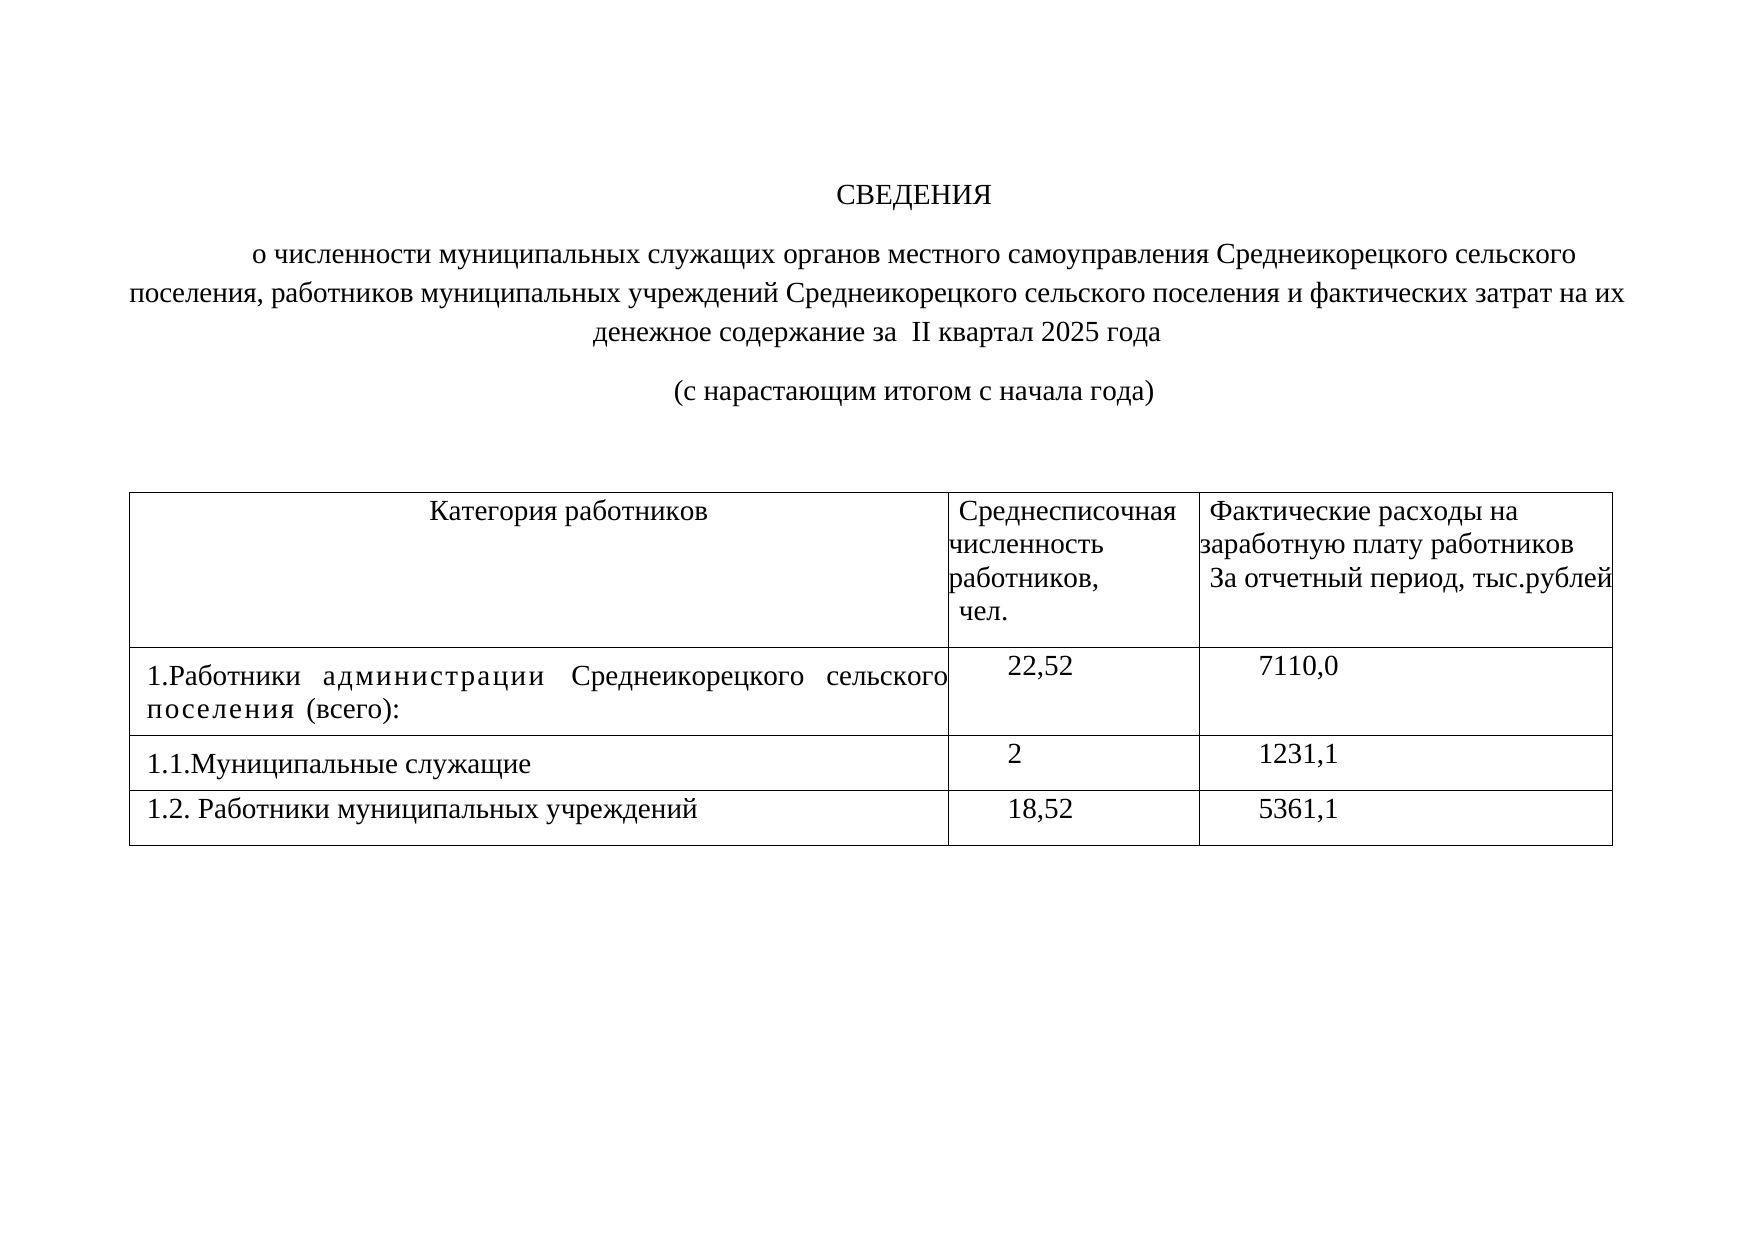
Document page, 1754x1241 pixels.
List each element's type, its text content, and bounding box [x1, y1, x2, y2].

table_cell 7110,0 [1200, 648, 1612, 735]
table_cell 22,52 [949, 648, 1199, 735]
table_cell 18,52 [949, 791, 1199, 845]
text СВЕДЕНИЯ [118, 177, 1636, 211]
table_header Среднесписочная численность работников, чел. [949, 493, 1199, 647]
table_cell 5361,1 [1200, 791, 1612, 845]
table_cell 2 [949, 736, 1199, 790]
text (с нарастающим итогом с начала года) [118, 373, 1636, 407]
table_cell 1.2. Работники муниципальных учреждений [130, 791, 948, 845]
table_cell 1.Работники администрации Среднеикорецкого сельского поселения (всего): [130, 648, 948, 735]
table_header Категория работников [130, 493, 948, 647]
table_cell 1.1.Муниципальные служащие [130, 736, 948, 790]
table_header Фактические расходы на заработную плату работников За отчетный период, тыс.рублей [1200, 493, 1612, 647]
table_cell 1231,1 [1200, 736, 1612, 790]
text о численности муниципальных служащих органов местного самоуправления Среднеикорецкого сельского поселения, работников муниципальных учреждений Среднеикорецкого сельского поселения и фактических затрат на их денежное содержание за II квартал 2025 года [118, 237, 1636, 347]
